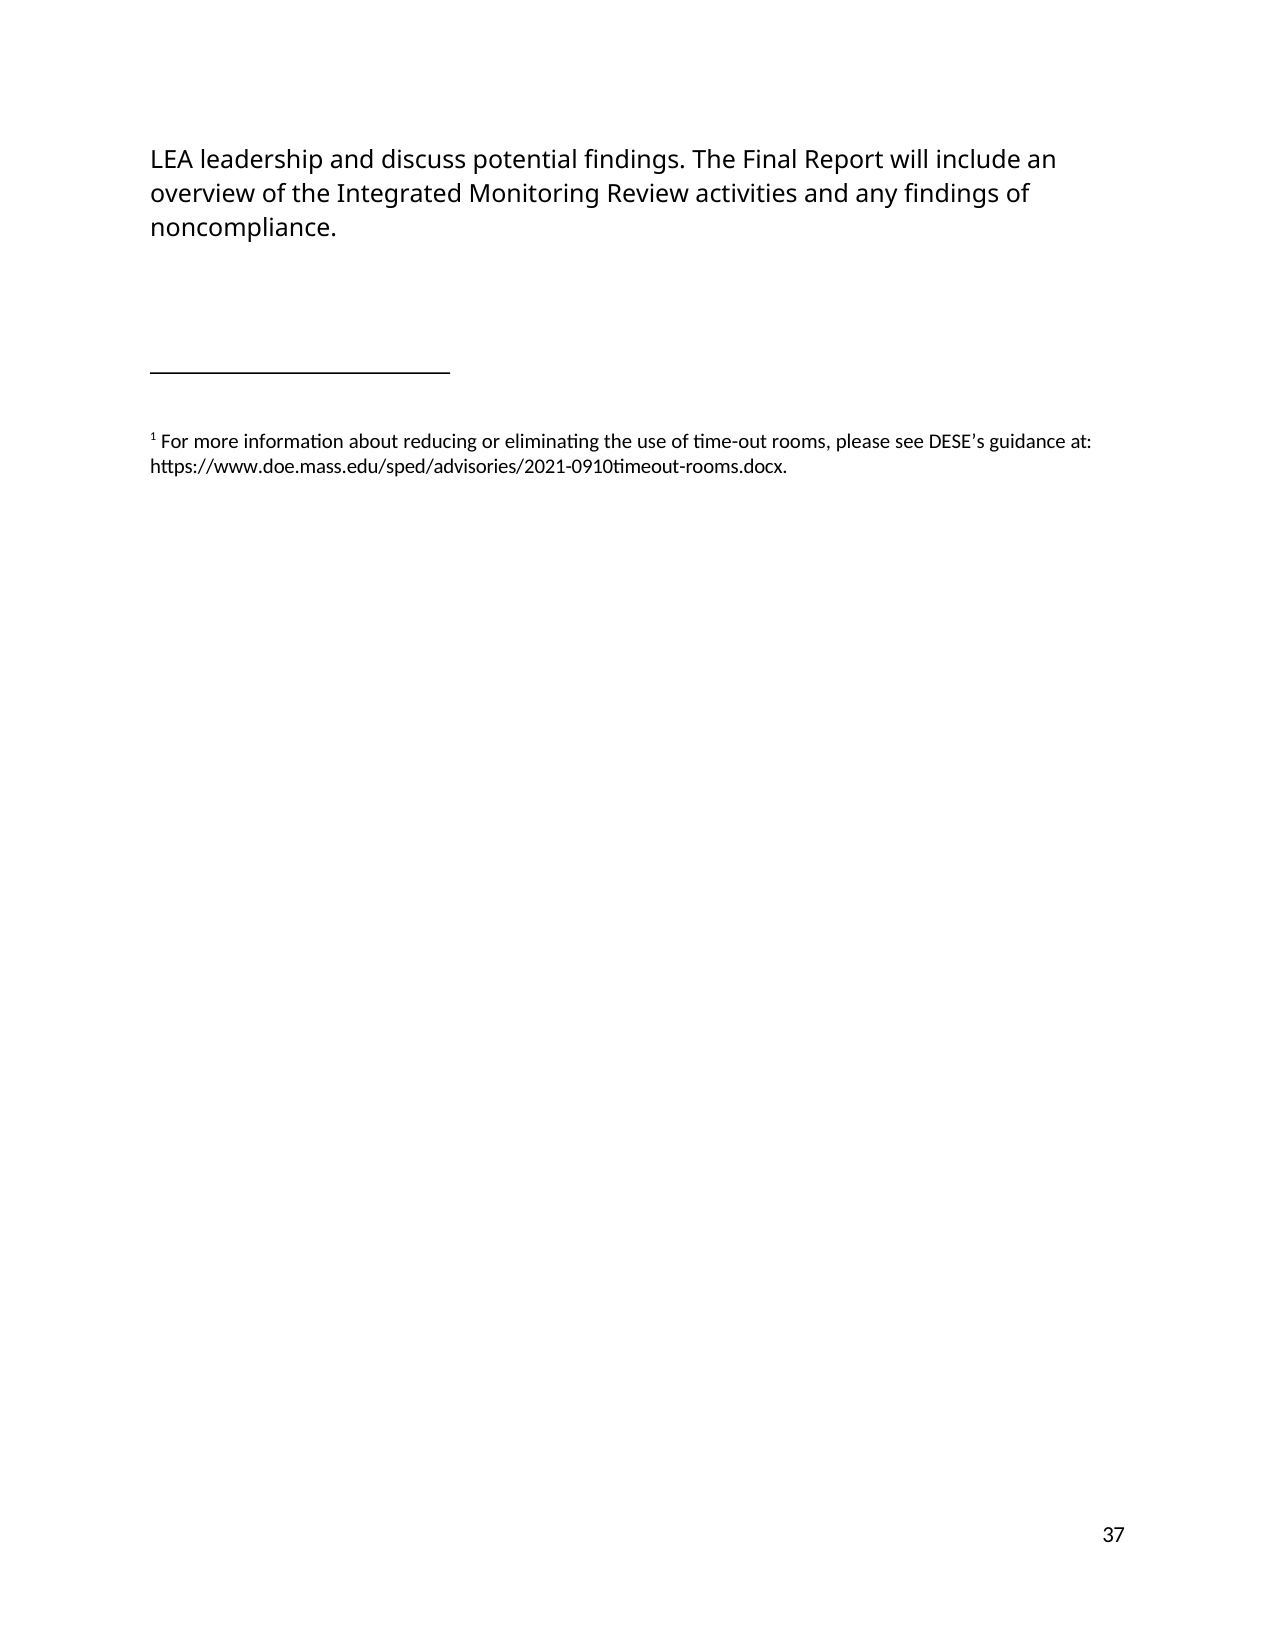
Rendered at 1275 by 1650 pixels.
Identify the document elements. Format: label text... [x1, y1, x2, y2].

text 1 For more information about reducing or eliminating the use of time-out rooms, please see DESE’s guidance at: [150, 428, 1150, 454]
text https://www.doe.mass.edu/sped/advisories/2021-0910timeout-rooms.docx. [150, 454, 1150, 479]
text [150, 142, 1123, 244]
